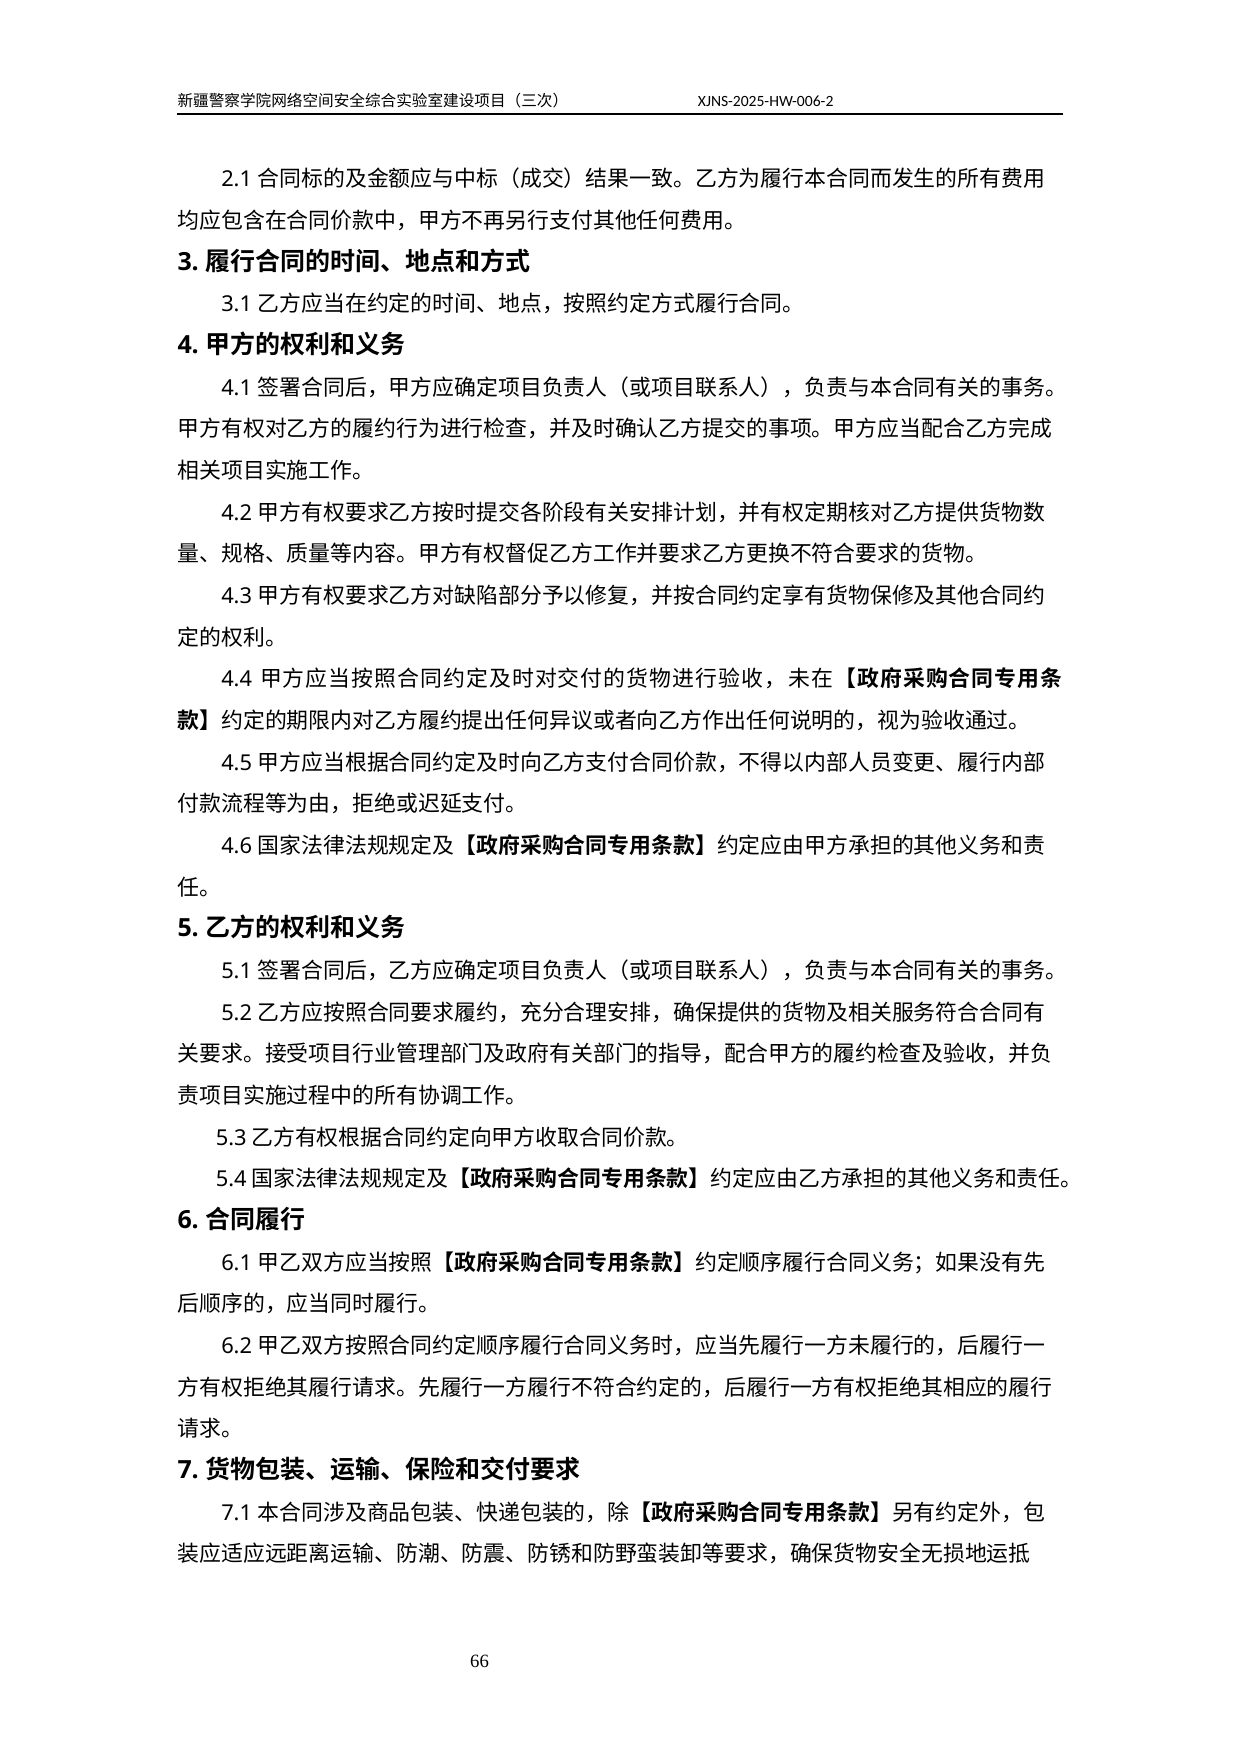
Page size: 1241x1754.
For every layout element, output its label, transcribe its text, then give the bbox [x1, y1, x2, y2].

text 4. 甲方的权利和义务 [177, 320, 1063, 362]
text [177, 1487, 1063, 1570]
text 5.1 签署合同后，乙方应确定项目负责人（或项目联系人），负责与本合同有关的事务。 [177, 945, 1063, 987]
text 7. 货物包装、运输、保险和交付要求 [177, 1445, 1063, 1487]
text 4.3 甲方有权要求乙方对缺陷部分予以修复，并按合同约定享有货物保修及其他合同约定的权利。 [177, 570, 1063, 653]
text 4.5 甲方应当根据合同约定及时向乙方支付合同价款，不得以内部人员变更、履行内部付款流程等为由，拒绝或迟延支付。 [177, 737, 1063, 820]
text 3.1 乙方应当在约定的时间、地点，按照约定方式履行合同。 [177, 278, 1063, 320]
text 4.6 国家法律法规规定及【政府采购合同专用条款】约定应由甲方承担的其他义务和责任。 [177, 820, 1063, 903]
text 4.1 签署合同后，甲方应确定项目负责人（或项目联系人），负责与本合同有关的事务。甲方有权对乙方的履约行为进行检查，并及时确认乙方提交的事项。甲方应当配合乙方完成相关项目实施工作。 [177, 362, 1063, 487]
text 2.1 合同标的及金额应与中标（成交）结果一致。乙方为履行本合同而发生的所有费用均应包含在合同价款中，甲方不再另行支付其他任何费用。 [177, 153, 1063, 237]
text 3. 履行合同的时间、地点和方式 [177, 237, 1063, 278]
text 4.2 甲方有权要求乙方按时提交各阶段有关安排计划，并有权定期核对乙方提供货物数量、规格、质量等内容。甲方有权督促乙方工作并要求乙方更换不符合要求的货物。 [177, 487, 1063, 570]
list 合同履行 [177, 1195, 1063, 1237]
text 4.4 甲方应当按照合同约定及时对交付的货物进行验收，未在【政府采购合同专用条款】约定的期限内对乙方履约提出任何异议或者向乙方作出任何说明的，视为验收通过。 [177, 653, 1063, 737]
text 5.2 乙方应按照合同要求履约，充分合理安排，确保提供的货物及相关服务符合合同有关要求。接受项目行业管理部门及政府有关部门的指导，配合甲方的履约检查及验收，并负责项目实施过程中的所有协调工作。 [177, 987, 1063, 1112]
text 6.2 甲乙双方按照合同约定顺序履行合同义务时，应当先履行一方未履行的，后履行一方有权拒绝其履行请求。先履行一方履行不符合约定的，后履行一方有权拒绝其相应的履行请求。 [177, 1320, 1063, 1445]
text 6.1 甲乙双方应当按照【政府采购合同专用条款】约定顺序履行合同义务；如果没有先后顺序的，应当同时履行。 [177, 1237, 1063, 1320]
text 5.3乙方有权根据合同约定向甲方收取合同价款。 [177, 1112, 1063, 1153]
text 5.4国家法律法规规定及【政府采购合同专用条款】约定应由乙方承担的其他义务和责任。 [177, 1153, 1063, 1195]
text 5. 乙方的权利和义务 [177, 903, 1063, 945]
